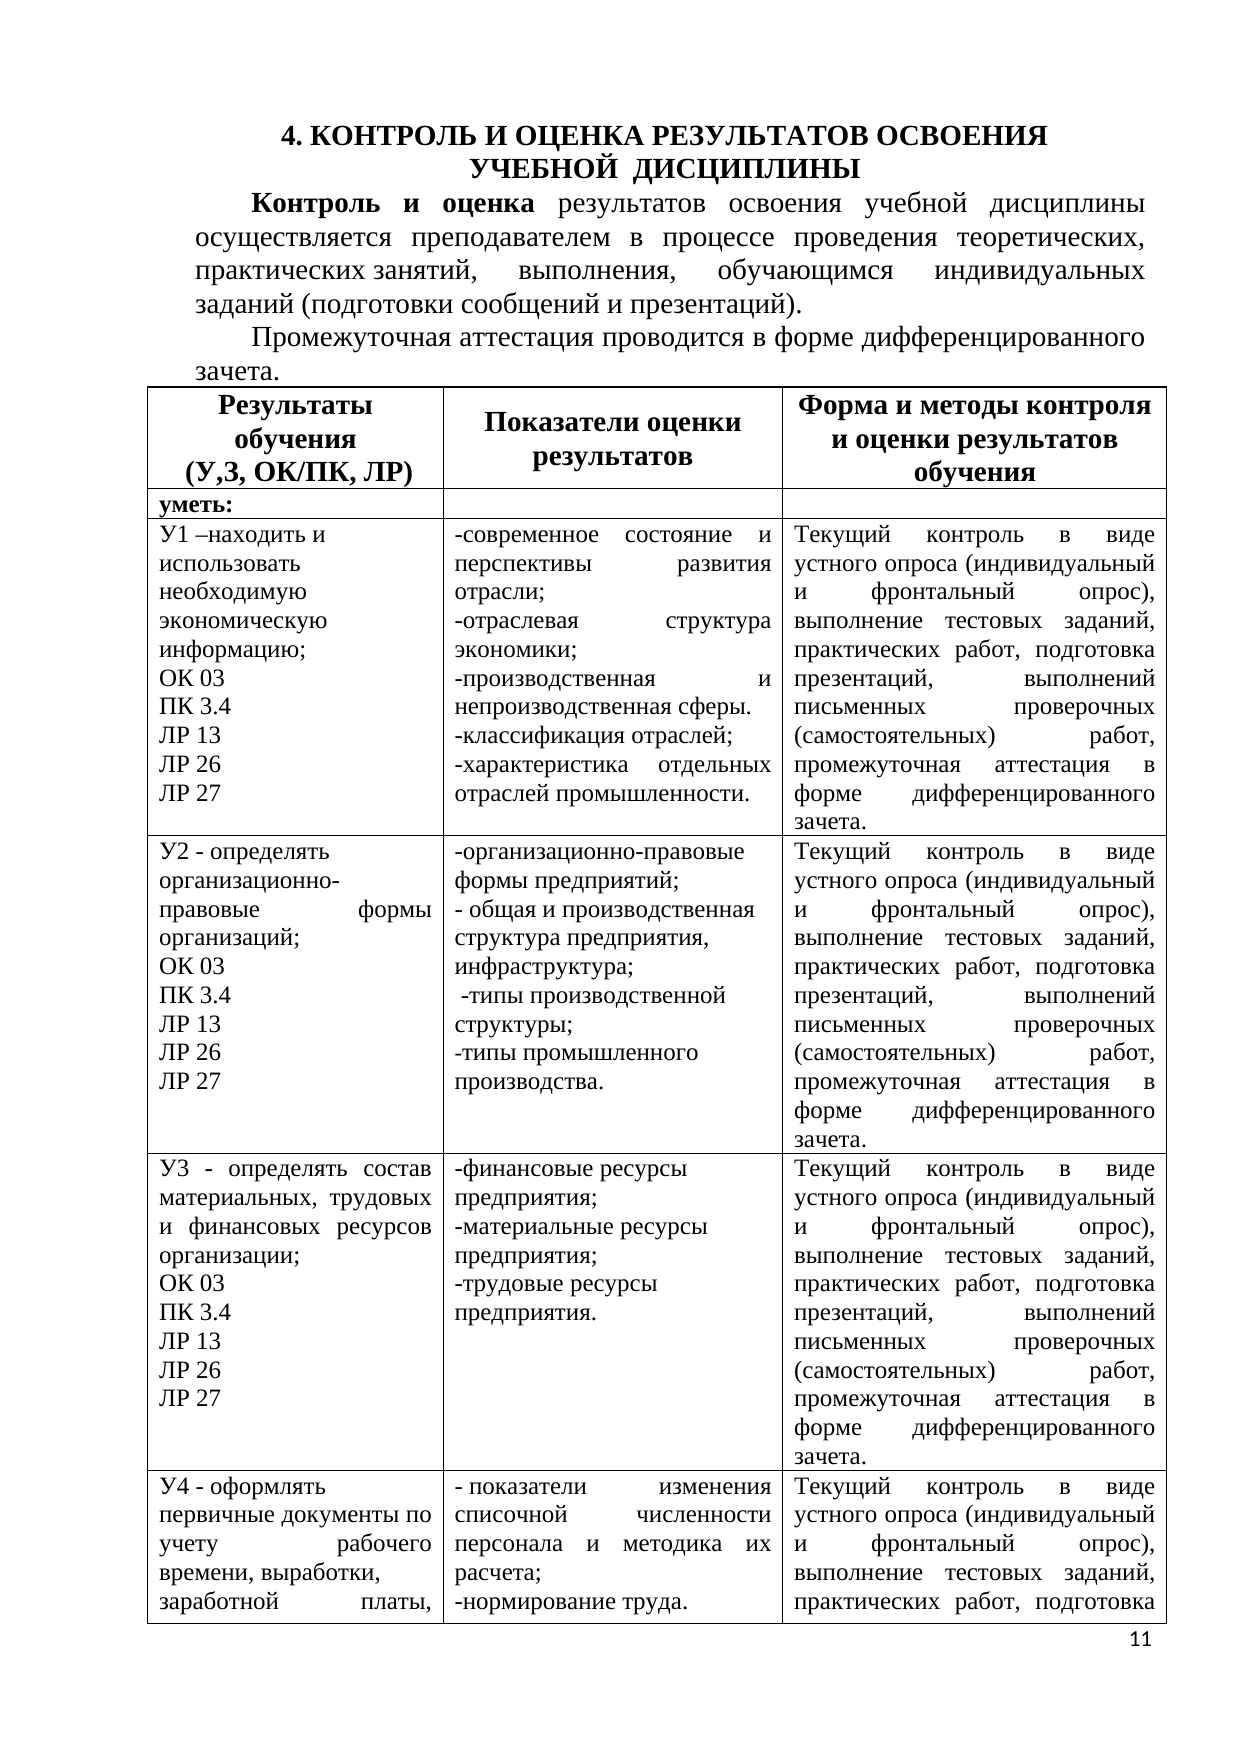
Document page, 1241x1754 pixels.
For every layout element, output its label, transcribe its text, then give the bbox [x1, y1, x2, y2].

text УЧЕБНОЙ ДИСЦИПЛИНЫ [177, 152, 1152, 185]
table_header Форма и методы контроля и оценки результатов обучения [783, 388, 1166, 488]
table_cell -современное состояние и перспективы развития отрасли; -отраслевая структура экономики; -производственная и непроизводственная сферы. -классификация отраслей; -характеристика отдельных отраслей промышленности. [444, 519, 782, 835]
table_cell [444, 1471, 782, 1623]
table_cell [444, 489, 782, 518]
table_cell У1 –находить и использовать необходимую экономическую информацию; ОК 03 ПК 3.4 ЛР 13 ЛР 26 ЛР 27 [148, 519, 443, 835]
table_cell -финансовые ресурсы предприятия; -материальные ресурсы предприятия; -трудовые ресурсы предприятия. [444, 1154, 782, 1470]
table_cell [148, 1471, 443, 1623]
table_cell У3 - определять состав материальных, трудовых и финансовых ресурсов организации; ОК 03 ПК 3.4 ЛР 13 ЛР 26 ЛР 27 [148, 1154, 443, 1470]
text 4. КОНТРОЛЬ И ОЦЕНКА РЕЗУЛЬТАТОВ ОСВОЕНИЯ [177, 118, 1152, 152]
table_header Показатели оценки результатов [444, 388, 782, 488]
text Промежуточная аттестация проводится в форме дифференцированного зачета. [195, 319, 1146, 386]
table_cell уметь: [148, 489, 443, 518]
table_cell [783, 1471, 1166, 1623]
text Контроль и оценка результатов освоения учебной дисциплины осуществляется преподавателем в процессе проведения теоретических, практических занятий, выполнения, обучающимся индивидуальных заданий (подготовки сообщений и презентаций). [195, 185, 1146, 319]
table_header Результаты обучения (У,З, ОК/ПК, ЛР) [148, 388, 443, 488]
table_cell [783, 489, 1166, 518]
table_cell У2 - определять организационно-правовые формы организаций; ОК 03 ПК 3.4 ЛР 13 ЛР 26 ЛР 27 [148, 836, 443, 1152]
table_cell -организационно-правовые формы предприятий; - общая и производственная структура предприятия, инфраструктура; -типы производственной структуры; -типы промышленного производства. [444, 836, 782, 1152]
